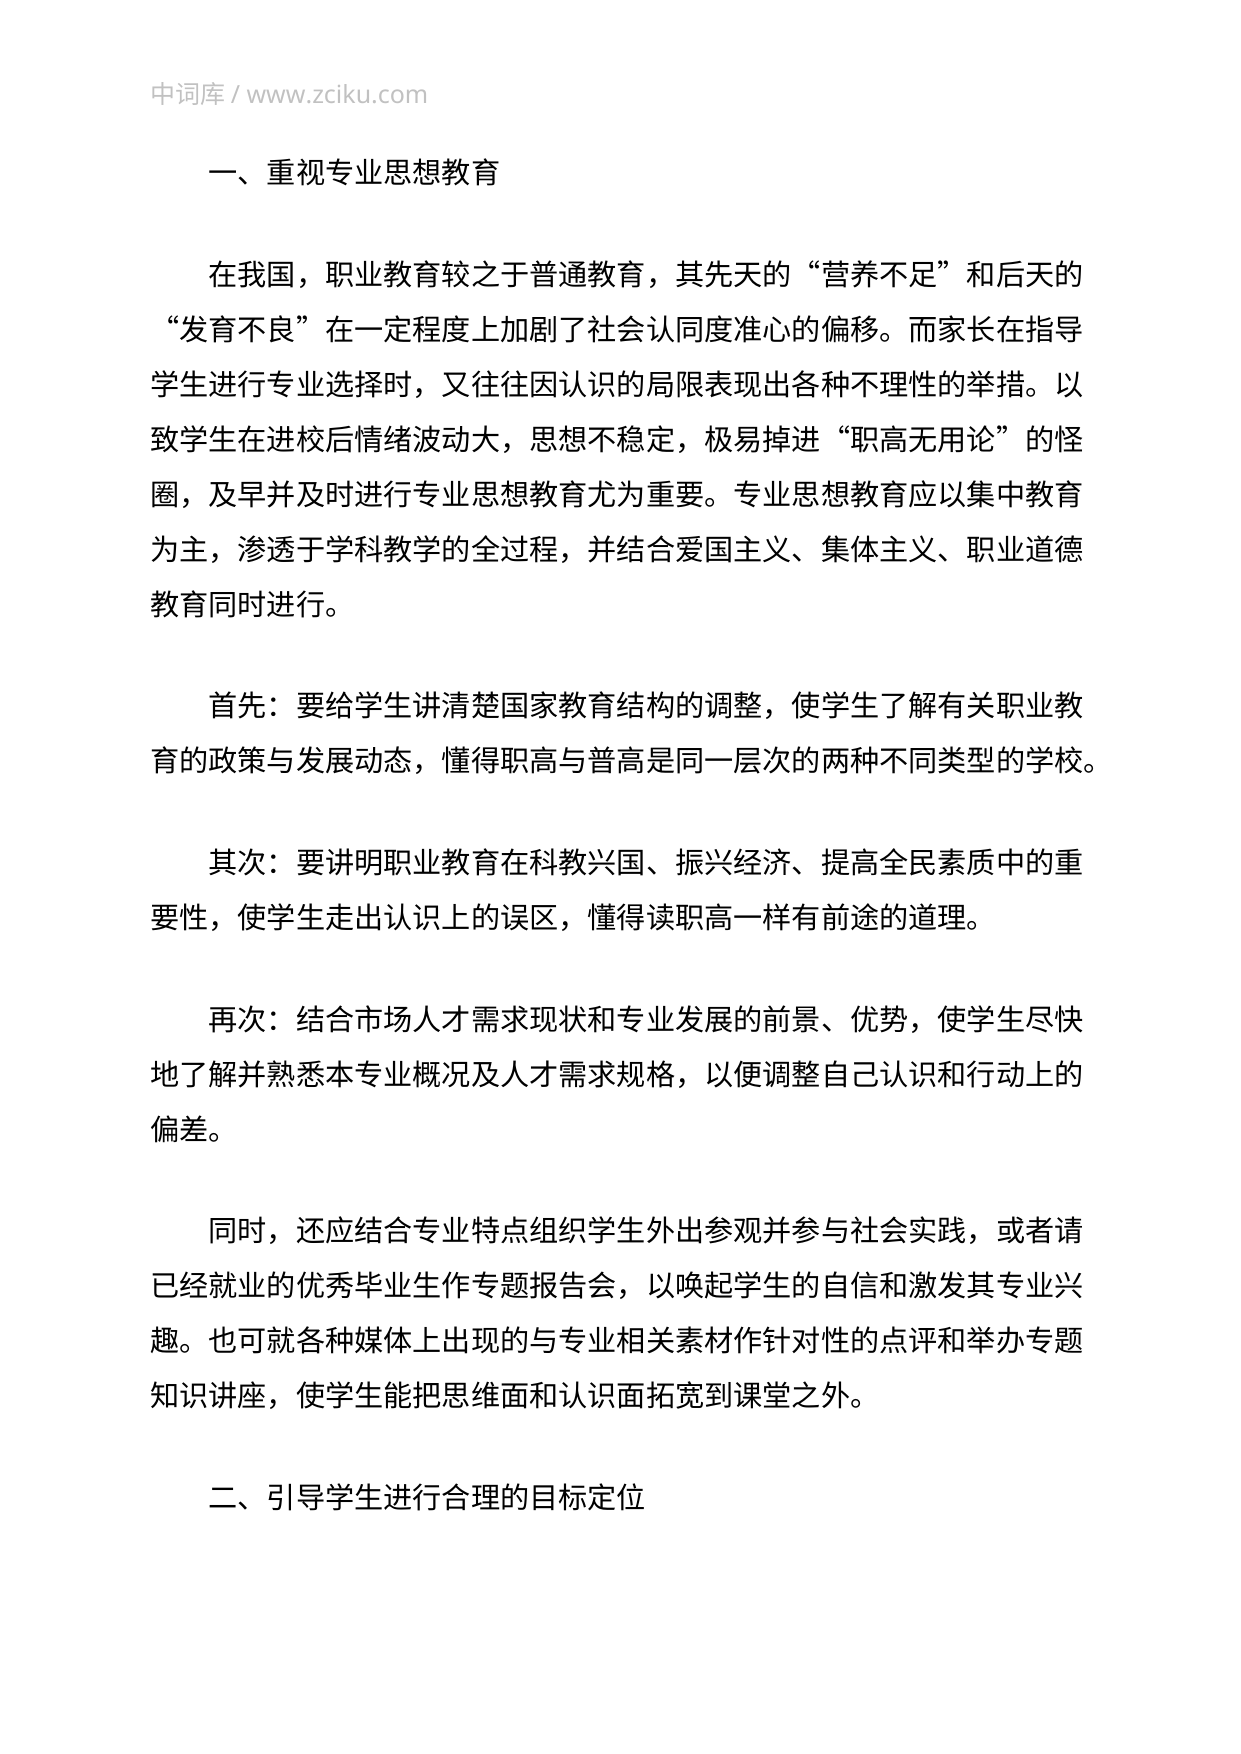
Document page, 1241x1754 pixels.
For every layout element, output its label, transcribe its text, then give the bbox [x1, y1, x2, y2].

text 再次：结合市场人才需求现状和专业发展的前景、优势，使学生尽快地了解并熟悉本专业概况及人才需求规格，以便调整自己认识和行动上的偏差。 [150, 996, 1090, 1148]
text 首先：要给学生讲清楚国家教育结构的调整，使学生了解有关职业教育的政策与发展动态，懂得职高与普高是同一层次的两种不同类型的学校。 [150, 683, 1090, 780]
text 二、引导学生进行合理的目标定位 [150, 1474, 1090, 1517]
text 同时，还应结合专业特点组织学生外出参观并参与社会实践，或者请已经就业的优秀毕业生作专题报告会，以唤起学生的自信和激发其专业兴趣。也可就各种媒体上出现的与专业相关素材作针对性的点评和举办专题知识讲座，使学生能把思维面和认识面拓宽到课堂之外。 [150, 1208, 1090, 1415]
text 在我国，职业教育较之于普通教育，其先天的“营养不足”和后天的“发育不良”在一定程度上加剧了社会认同度准心的偏移。而家长在指导学生进行专业选择时，又往往因认识的局限表现出各种不理性的举措。以致学生在进校后情绪波动大，思想不稳定，极易掉进“职高无用论”的怪圈，及早并及时进行专业思想教育尤为重要。专业思想教育应以集中教育为主，渗透于学科教学的全过程，并结合爱国主义、集体主义、职业道德教育同时进行。 [150, 252, 1090, 623]
text 一、重视专业思想教育 [150, 150, 1090, 192]
text 其次：要讲明职业教育在科教兴国、振兴经济、提高全民素质中的重要性，使学生走出认识上的误区，懂得读职高一样有前途的道理。 [150, 839, 1090, 937]
